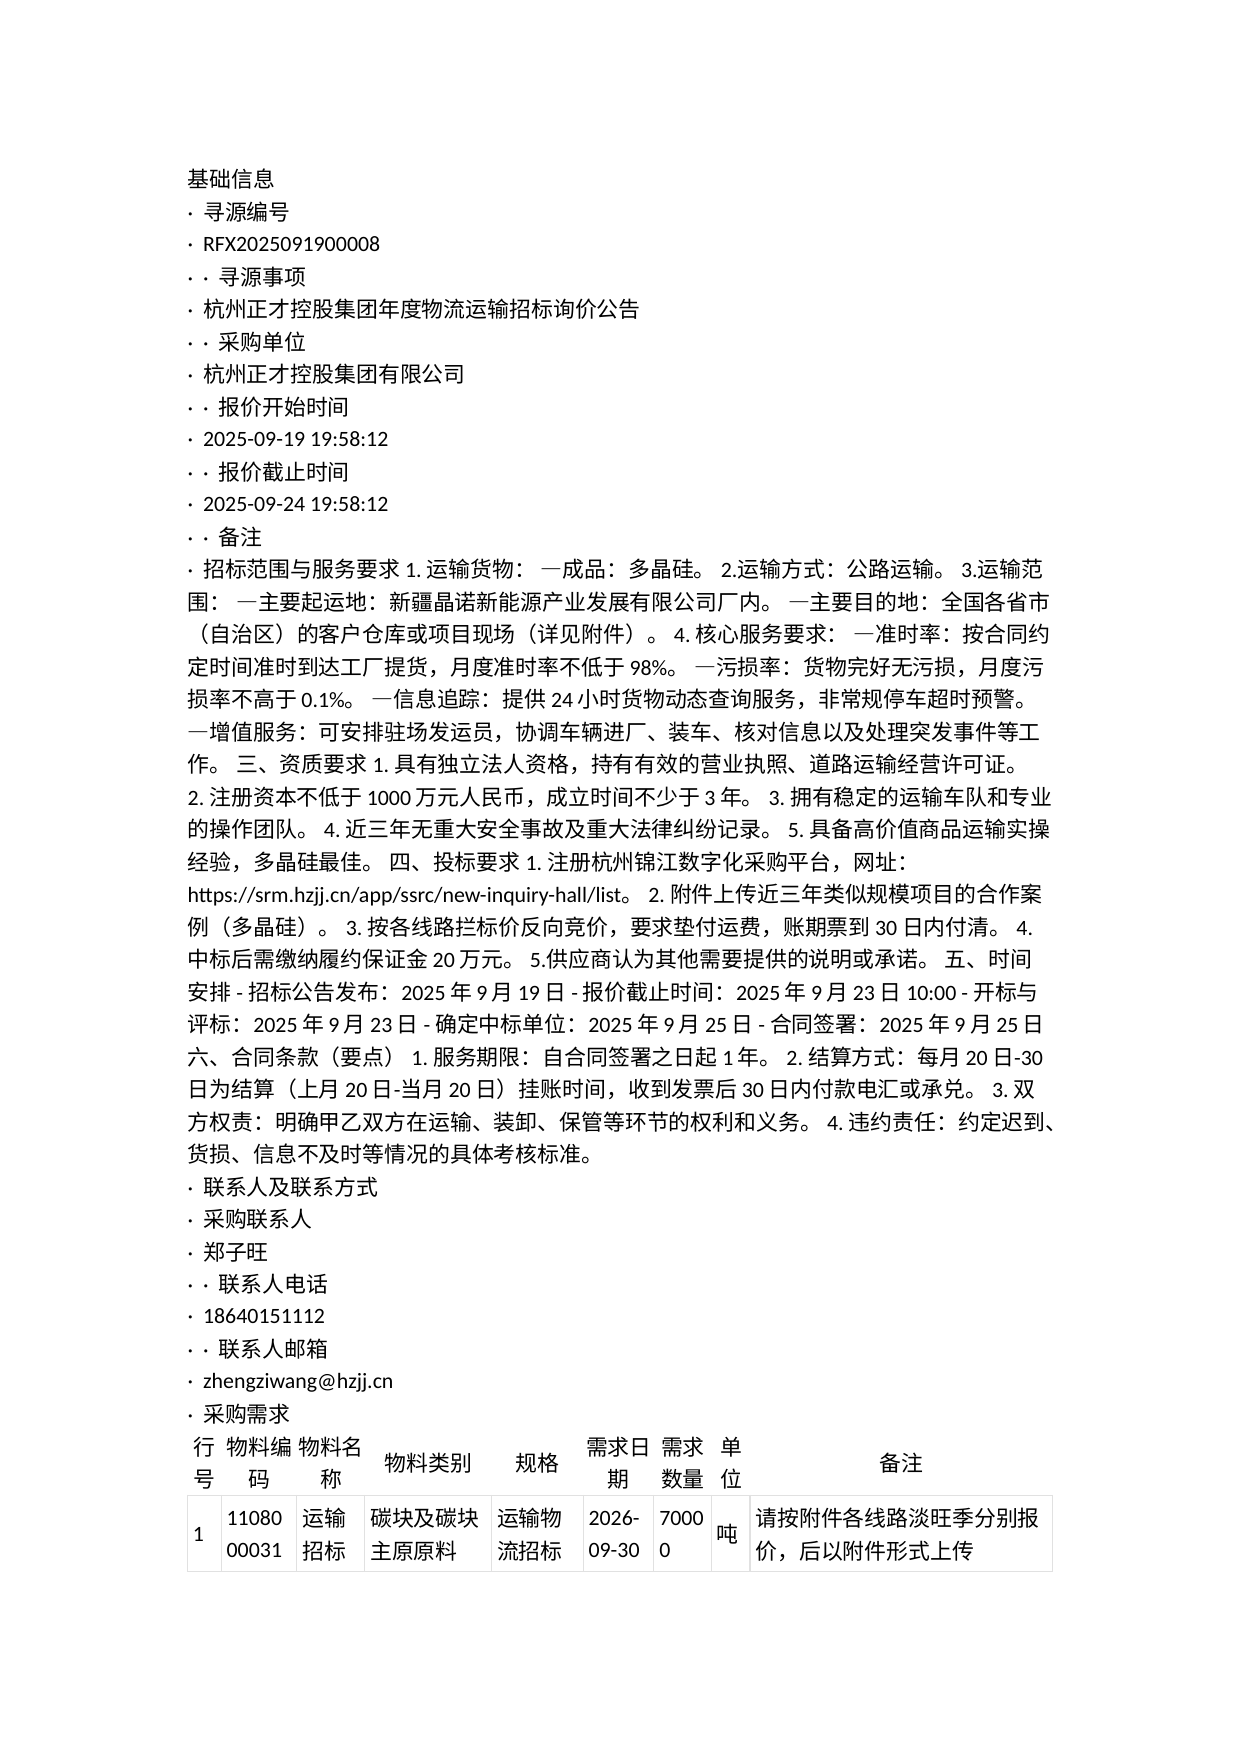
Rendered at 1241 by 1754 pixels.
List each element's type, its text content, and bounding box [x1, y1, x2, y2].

table_header 物料编码 [221, 1430, 297, 1494]
text · 杭州正才控股集团有限公司 [187, 357, 1053, 389]
text · · 寻源事项 [187, 259, 1053, 292]
text · 联系人及联系方式 [187, 1169, 1053, 1202]
table_header 需求数量 [654, 1430, 711, 1494]
text · 2025-09-19 19:58:12 [187, 422, 1053, 454]
table_cell 吨 [712, 1496, 749, 1571]
table_cell 70000 [654, 1496, 711, 1571]
table_header 单位 [711, 1430, 750, 1494]
table_header 规格 [492, 1430, 583, 1494]
table_header 行号 [188, 1430, 221, 1494]
table_header 物料名称 [297, 1430, 365, 1494]
text · 2025-09-24 19:58:12 [187, 487, 1053, 519]
text · · 报价开始时间 [187, 389, 1053, 422]
text · 郑子旺 [187, 1234, 1053, 1267]
table_cell 碳块及碳块主原原料 [365, 1496, 491, 1571]
text · · 联系人电话 [187, 1267, 1053, 1299]
table_header 需求日期 [583, 1430, 654, 1494]
text · 杭州正才控股集团年度物流运输招标询价公告 [187, 292, 1053, 324]
text · 采购联系人 [187, 1202, 1053, 1234]
text · · 报价截止时间 [187, 454, 1053, 487]
text · 18640151112 [187, 1299, 1053, 1332]
table_cell 2026-09-30 [584, 1496, 653, 1571]
text 基础信息 [187, 162, 1053, 194]
text · 寻源编号 [187, 194, 1053, 227]
text · RFX2025091900008 [187, 227, 1053, 259]
table_cell 请按附件各线路淡旺季分别报价，后以附件形式上传 [751, 1496, 1052, 1571]
table_cell 1 [188, 1496, 221, 1571]
text · 采购需求 [187, 1397, 1053, 1429]
text · · 联系人邮箱 [187, 1332, 1053, 1364]
text · zhengziwang@hzjj.cn [187, 1364, 1053, 1397]
text · 招标范围与服务要求 1. 运输货物： —成品：多晶硅。 2.运输方式：公路运输。 3.运输范围： —主要起运地：新疆晶诺新能源产业发展有限公司厂内。 —主要目的地：全国各省市（自治区）的客户仓库或项目现场（详见附件）。 4. 核心服务要求： —准时率：按合同约定时间准时到达工厂提货，月度准时率不低于98%。 —污损率：货物完好无污损，月度污损率不高于0.1%。 —信息追踪：提供24小时货物动态查询服务，非常规停车超时预警。 —增值服务：可安排驻场发运员，协调车辆进厂、装车、核对信息以及处理突发事件等工作。 三、资质要求 1. 具有独立法人资格，持有有效的营业执照、道路运输经营许可证。 2. 注册资本不低于1000万元人民币，成立时间不少于3年。 3. 拥有稳定的运输车队和专业的操作团队。 4. 近三年无重大安全事故及重大法律纠纷记录。 5. 具备高价值商品运输实操经验，多晶硅最佳。 四、投标要求 1. 注册杭州锦江数字化采购平台，网址： https://srm.hzjj.cn/app/ssrc/new-inquiry-hall/list。 2. 附件上传近三年类似规模项目的合作案例（多晶硅）。 3. 按各线路拦标价反向竞价，要求垫付运费，账期票到30 日内付清。 4.中标后需缴纳履约保证金20万元。 5.供应商认为其他需要提供的说明或承诺。 五、时间安排 - 招标公告发布：2025年9月19日 - 报价截止时间：2025年9月23日 10:00 - 开标与评标：2025年9月23日 - 确定中标单位：2025年9月25日 - 合同签署：2025年9月25日 六、合同条款（要点） 1. 服务期限：自合同签署之日起 1年。 2. 结算方式：每月20日-30日为结算（上月20日-当月20日）挂账时间，收到发票后30日内付款电汇或承兑。 3. 双方权责：明确甲乙双方在运输、装卸、保管等环节的权利和义务。 4. 违约责任：约定迟到、货损、信息不及时等情况的具体考核标准。 [187, 552, 1053, 1169]
table_header 备注 [750, 1430, 1053, 1494]
table_cell 1108000031 [222, 1496, 296, 1571]
table_cell 运输物流招标 [492, 1496, 583, 1571]
table_header 物料类别 [365, 1430, 492, 1494]
text · · 采购单位 [187, 324, 1053, 357]
table_cell 运输招标 [297, 1496, 364, 1571]
text · · 备注 [187, 519, 1053, 552]
